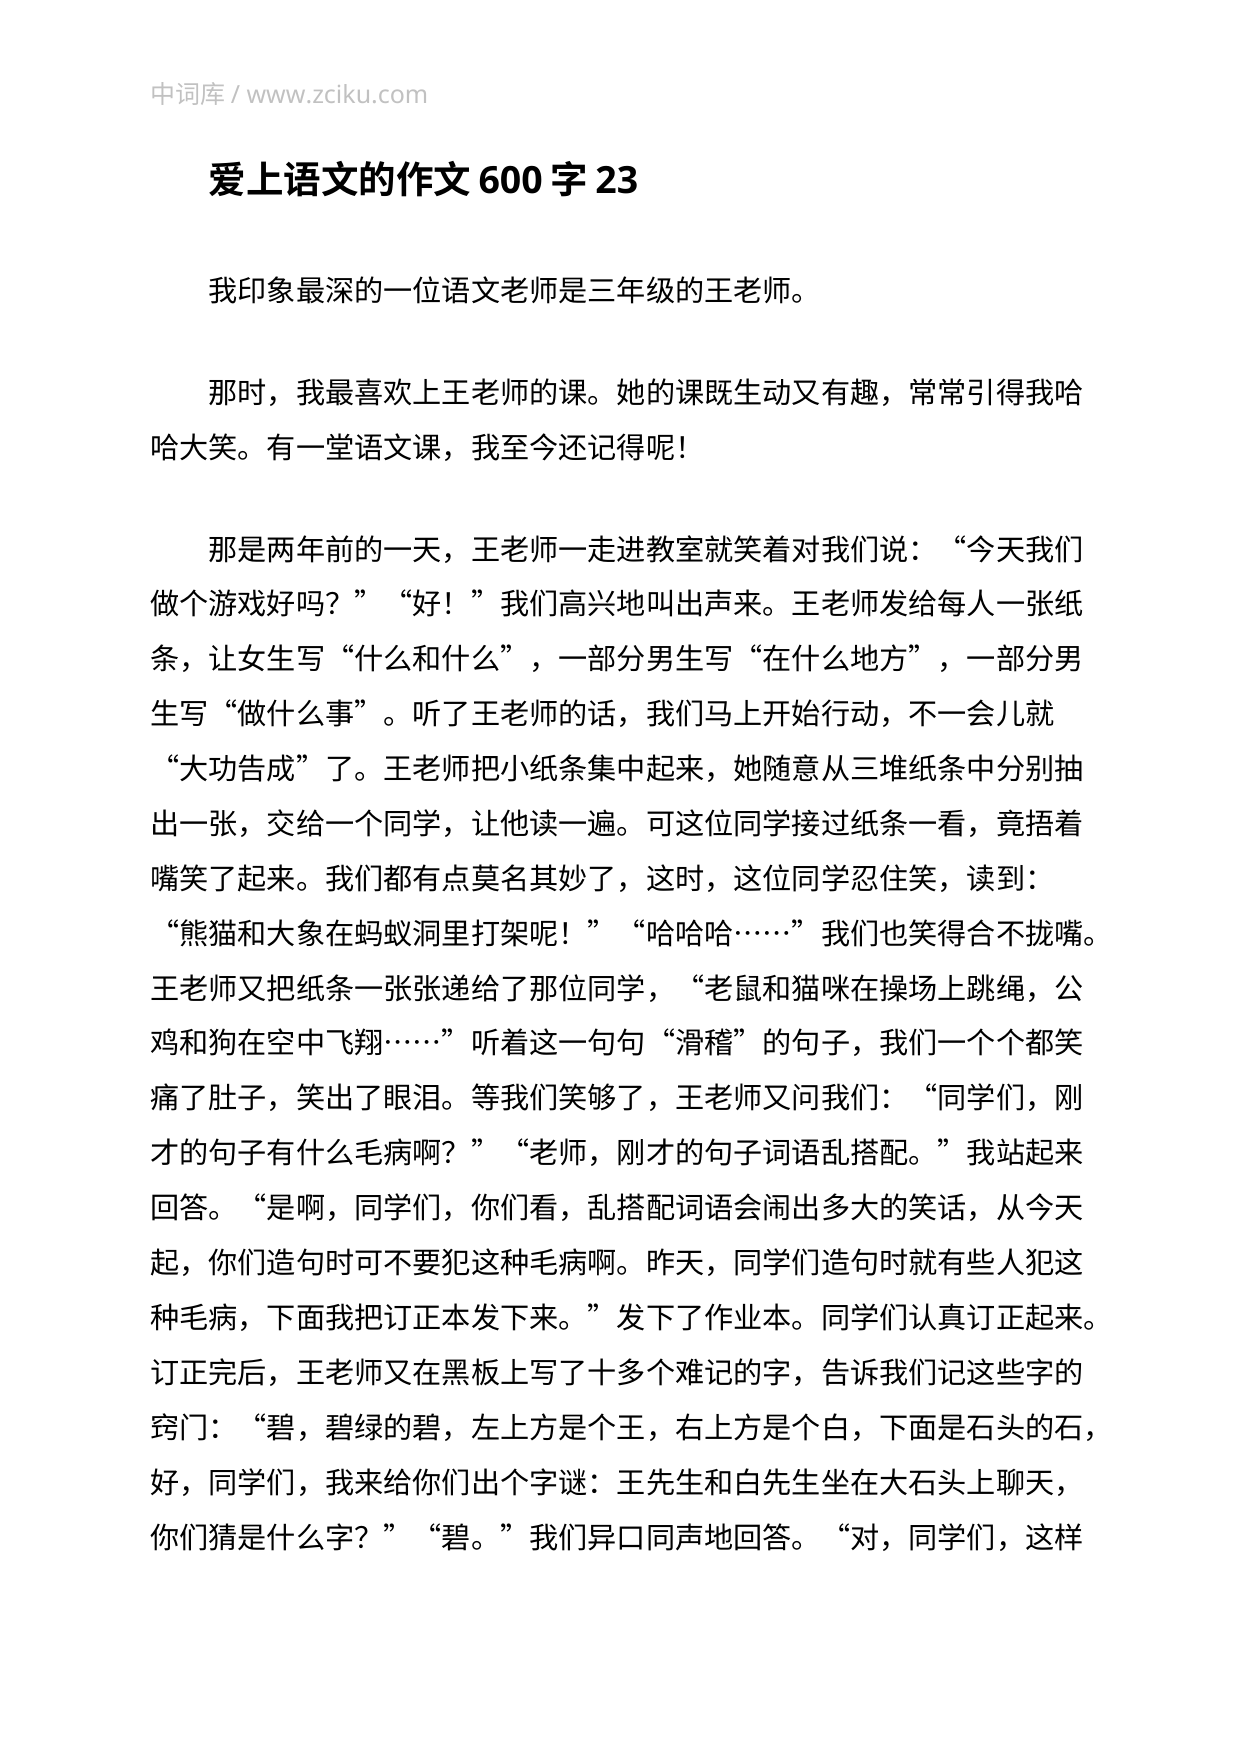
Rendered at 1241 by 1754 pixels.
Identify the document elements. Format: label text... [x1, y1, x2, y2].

text 爱上语文的作文600字23 [150, 150, 1090, 204]
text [150, 526, 1090, 1556]
text 那时，我最喜欢上王老师的课。她的课既生动又有趣，常常引得我哈哈大笑。有一堂语文课，我至今还记得呢！ [150, 369, 1090, 467]
text 我印象最深的一位语文老师是三年级的王老师。 [150, 268, 1090, 310]
